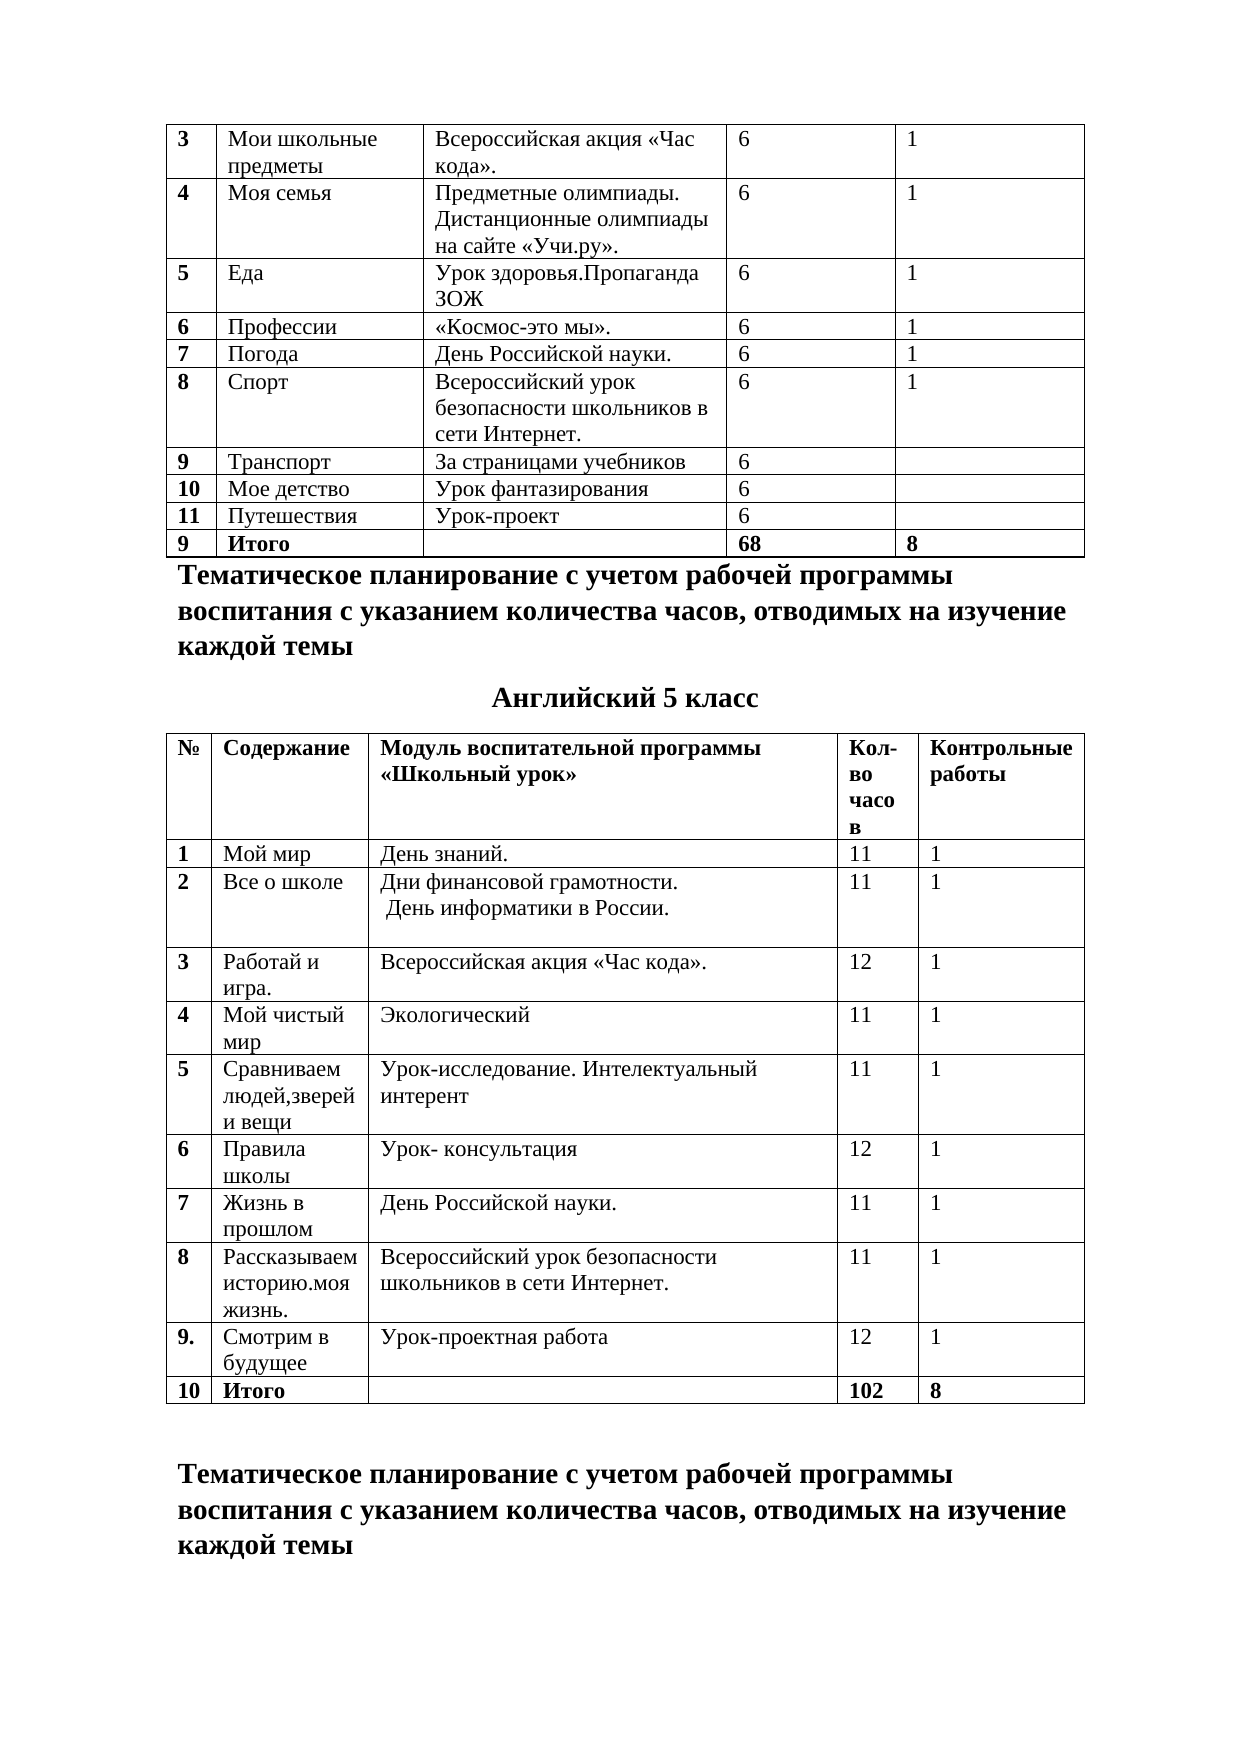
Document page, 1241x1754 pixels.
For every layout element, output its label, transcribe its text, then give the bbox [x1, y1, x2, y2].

table_cell 1 [919, 1055, 1084, 1134]
table_cell 3 [167, 948, 211, 1001]
table_cell 8 [896, 530, 1084, 556]
table_cell 5 [167, 259, 216, 312]
table_cell Итого [212, 1377, 368, 1403]
table_cell 1 [167, 840, 211, 867]
table_cell 6 [167, 1135, 211, 1188]
table_cell Мои школьные предметы [217, 125, 423, 178]
table_cell 12 [838, 948, 918, 1001]
table_cell Экологический [369, 1002, 837, 1054]
table_cell Еда [217, 259, 423, 312]
table_cell 6 [727, 340, 895, 367]
table_cell 9 [167, 530, 216, 556]
table_cell 2 [167, 868, 211, 947]
table_cell [369, 1377, 837, 1403]
table_cell Путешествия [217, 503, 423, 529]
table_cell 7 [167, 340, 216, 367]
table_cell 68 [727, 530, 895, 556]
text Тематическое планирование с учетом рабочей программы воспитания с указанием количества часов, отводимых на изучение каждой темы [177, 1456, 1073, 1561]
table_cell Моя семья [217, 179, 423, 258]
table_cell Всероссийский урок безопасности школьников в сети Интернет. [424, 368, 726, 447]
table_cell День знаний. [369, 840, 837, 867]
table_cell 8 [919, 1377, 1084, 1403]
table_cell [896, 503, 1084, 529]
table_cell 6 [727, 475, 895, 502]
table_cell «Космос-это мы». [424, 313, 726, 339]
table_cell Работай и игра. [212, 948, 368, 1001]
table_cell Урок- консультация [369, 1135, 837, 1188]
table_cell Всероссийский урок безопасности школьников в сети Интернет. [369, 1243, 837, 1322]
table_cell 1 [919, 1135, 1084, 1188]
table_cell 1 [896, 125, 1084, 178]
table_cell 1 [919, 1243, 1084, 1322]
table_cell 1 [919, 948, 1084, 1001]
table_cell 6 [727, 125, 895, 178]
table_cell 11 [838, 1189, 918, 1242]
table_cell 4 [167, 179, 216, 258]
table_cell 6 [727, 448, 895, 474]
table_cell 6 [727, 259, 895, 312]
table_cell День Российской науки. [369, 1189, 837, 1242]
table_cell За страницами учебников [424, 448, 726, 474]
table_cell [896, 448, 1084, 474]
table_cell Спорт [217, 368, 423, 447]
table_cell 7 [167, 1189, 211, 1242]
table_cell 6 [727, 179, 895, 258]
table_header Кол-во часов [838, 734, 918, 839]
table_cell Урок-проект [424, 503, 726, 529]
text Английский 5 класс [177, 681, 1073, 714]
table_cell Все о школе [212, 868, 368, 947]
table_cell Всероссийская акция «Час кода». [369, 948, 837, 1001]
table_cell 4 [167, 1002, 211, 1054]
table_cell Урок фантазирования [424, 475, 726, 502]
table_cell 1 [919, 1323, 1084, 1376]
table_cell Урок-исследование. Интелектуальный интерент [369, 1055, 837, 1134]
table_cell [896, 475, 1084, 502]
table_cell 11 [838, 840, 918, 867]
table_cell 102 [838, 1377, 918, 1403]
table_cell Погода [217, 340, 423, 367]
table_cell Урок здоровья.Пропаганда ЗОЖ [424, 259, 726, 312]
table_cell Транспорт [217, 448, 423, 474]
table_cell [424, 530, 726, 556]
table_cell Дни финансовой грамотности. День информатики в России. [369, 868, 837, 947]
table_cell Мой мир [212, 840, 368, 867]
table_cell Профессии [217, 313, 423, 339]
table_cell 1 [919, 1002, 1084, 1054]
table_cell 11 [838, 1055, 918, 1134]
table_cell 6 [727, 368, 895, 447]
table_cell 10 [167, 1377, 211, 1403]
table_cell Смотрим в будущее [212, 1323, 368, 1376]
table_cell Правила школы [212, 1135, 368, 1188]
table_cell Урок-проектная работа [369, 1323, 837, 1376]
table_cell Сравниваем людей,зверей и вещи [212, 1055, 368, 1134]
table_cell 11 [838, 1002, 918, 1054]
table_header Содержание [212, 734, 368, 839]
table_cell 6 [727, 313, 895, 339]
table_cell Жизнь в прошлом [212, 1189, 368, 1242]
table_cell 11 [167, 503, 216, 529]
table_cell Мое детство [217, 475, 423, 502]
table_cell 1 [896, 259, 1084, 312]
table_cell 10 [167, 475, 216, 502]
table_cell 11 [838, 1243, 918, 1322]
table_cell 8 [167, 1243, 211, 1322]
table_cell Рассказываем историю.моя жизнь. [212, 1243, 368, 1322]
table_cell 1 [896, 340, 1084, 367]
table_cell 1 [896, 179, 1084, 258]
table_cell 1 [896, 313, 1084, 339]
table_header № [167, 734, 211, 839]
table_cell Предметные олимпиады. Дистанционные олимпиады на сайте «Учи.ру». [424, 179, 726, 258]
table_cell Всероссийская акция «Час кода». [424, 125, 726, 178]
table_cell 5 [167, 1055, 211, 1134]
table_cell 1 [919, 840, 1084, 867]
table_cell 1 [896, 368, 1084, 447]
table_header Модуль воспитательной программы «Школьный урок» [369, 734, 837, 839]
table_cell 11 [838, 868, 918, 947]
table_header Контрольные работы [919, 734, 1084, 839]
text Тематическое планирование с учетом рабочей программы воспитания с указанием количества часов, отводимых на изучение каждой темы [177, 558, 1073, 662]
table_cell Итого [217, 530, 423, 556]
table_cell 9. [167, 1323, 211, 1376]
table_cell 6 [727, 503, 895, 529]
table_cell Мой чистый мир [212, 1002, 368, 1054]
table_cell 9 [167, 448, 216, 474]
table_cell 12 [838, 1323, 918, 1376]
table_cell 8 [167, 368, 216, 447]
table_cell 6 [167, 313, 216, 339]
table_cell 3 [167, 125, 216, 178]
table_cell 12 [838, 1135, 918, 1188]
table_cell День Российской науки. [424, 340, 726, 367]
table_cell 1 [919, 868, 1084, 947]
table_cell 1 [919, 1189, 1084, 1242]
